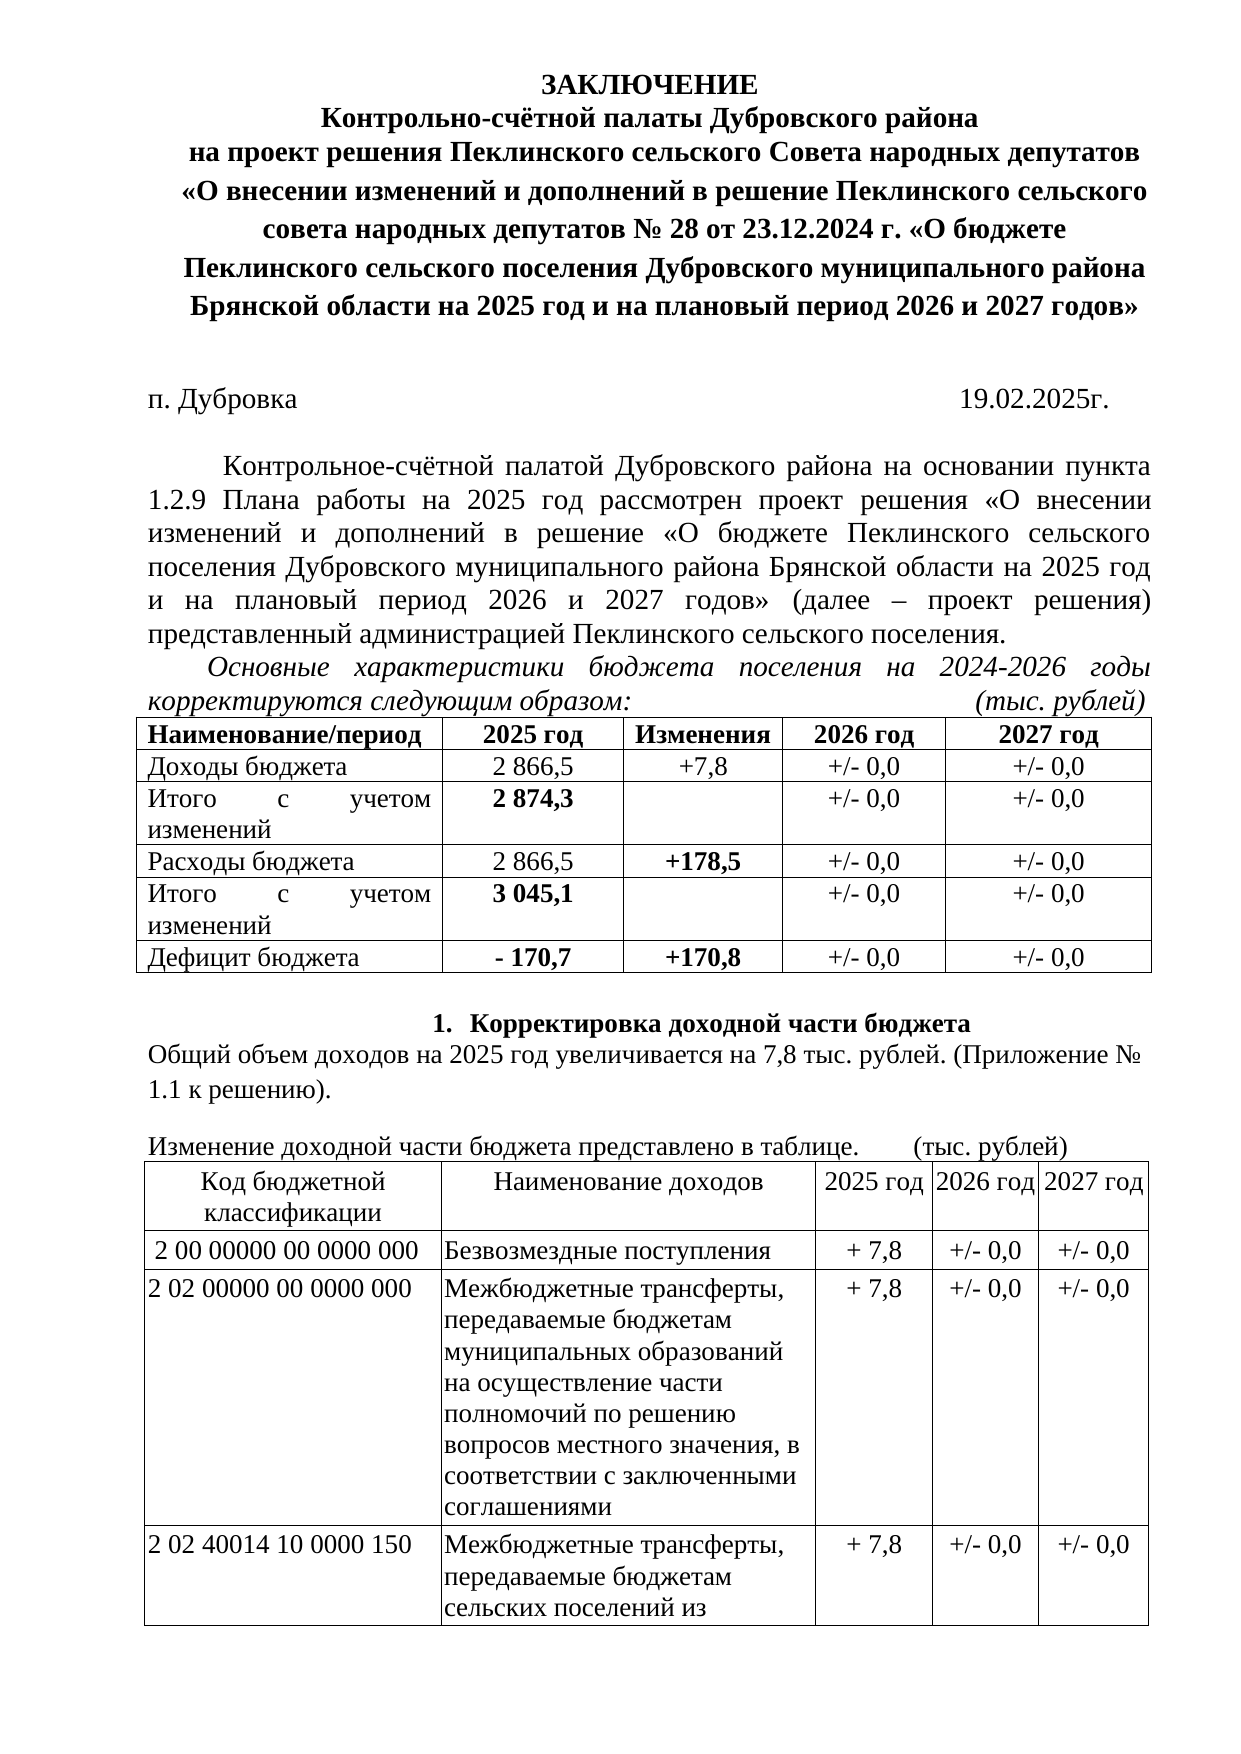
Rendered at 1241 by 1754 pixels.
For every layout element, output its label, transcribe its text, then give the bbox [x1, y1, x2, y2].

table_cell +/- 0,0 [1039, 1526, 1148, 1625]
table_cell +/- 0,0 [1039, 1231, 1148, 1268]
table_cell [442, 1526, 815, 1625]
table_cell 2 00 00000 00 0000 000 [145, 1231, 441, 1268]
table_header 2027 год [1039, 1162, 1148, 1230]
table_cell +/- 0,0 [783, 941, 945, 972]
table_cell +/- 0,0 [946, 782, 1151, 844]
table_cell +/- 0,0 [783, 782, 945, 844]
table_cell +/- 0,0 [783, 845, 945, 877]
table_cell - 170,7 [443, 941, 623, 972]
table_cell +/- 0,0 [1039, 1270, 1148, 1524]
table_cell +/- 0,0 [783, 878, 945, 940]
table_cell 2 02 40014 10 0000 150 [145, 1526, 441, 1625]
table_header 2026 год [783, 718, 945, 749]
table_cell +/- 0,0 [946, 941, 1151, 972]
text Контрольно-счётной палаты Дубровского района [148, 101, 1152, 134]
table_header 2027 год [946, 718, 1151, 749]
text Основные характеристики бюджета поселения на 2024-2026 годы корректируются следующим образом: (тыс. рублей) [148, 649, 1152, 717]
table_cell +/- 0,0 [946, 750, 1151, 781]
table_cell +/- 0,0 [783, 750, 945, 781]
table_cell Итого с учетом изменений [137, 878, 442, 940]
table_cell Межбюджетные трансферты, передаваемые бюджетам муниципальных образований на осуществление части полномочий по решению вопросов местного значения, в соответствии с заключенными соглашениями [442, 1270, 815, 1524]
table_header 2025 год [816, 1162, 932, 1230]
table_cell [624, 782, 782, 844]
table_cell +/- 0,0 [933, 1231, 1038, 1268]
table_cell +/- 0,0 [933, 1270, 1038, 1524]
table_cell [624, 878, 782, 940]
table_header Код бюджетной классификации [145, 1162, 441, 1230]
table_cell 2 866,5 [443, 845, 623, 877]
text Изменение доходной части бюджета представлено в таблице. (тыс. рублей) [148, 1130, 1152, 1161]
table_cell +/- 0,0 [946, 845, 1151, 877]
text на проект решения Пеклинского сельского Совета народных депутатов «О внесении изменений и дополнений в решение Пеклинского сельского совета народных депутатов № 28 от 23.12.2024 г. «О бюджете Пеклинского сельского поселения Дубровского муниципального района Брянской области на 2025 год и на плановый период 2026 и 2027 годов» [177, 134, 1152, 322]
table_cell +/- 0,0 [933, 1526, 1038, 1625]
table_header 2025 год [443, 718, 623, 749]
table_cell Итого с учетом изменений [137, 782, 442, 844]
list Корректировка доходной части бюджета [432, 1007, 1152, 1038]
table_cell Расходы бюджета [137, 845, 442, 877]
table_cell +178,5 [624, 845, 782, 877]
table_cell 2 874,3 [443, 782, 623, 844]
text Контрольное-счётной палатой Дубровского района на основании пункта 1.2.9 Плана работы на 2025 год рассмотрен проект решения «О внесении изменений и дополнений в решение «О бюджете Пеклинского сельского поселения Дубровского муниципального района Брянской области на 2025 год и на плановый период 2026 и 2027 годов» (далее – проект решения) представленный администрацией Пеклинского сельского поселения. [148, 448, 1152, 649]
text п. Дубровка 19.02.2025г. [148, 381, 1152, 415]
table_cell Доходы бюджета [137, 750, 442, 781]
table_header Наименование/период [137, 718, 442, 749]
table_cell 3 045,1 [443, 878, 623, 940]
table_cell Безвозмездные поступления [442, 1231, 815, 1268]
table_cell 2 02 00000 00 0000 000 [145, 1270, 441, 1524]
table_cell +7,8 [624, 750, 782, 781]
table_cell + 7,8 [816, 1270, 932, 1524]
table_cell 2 866,5 [443, 750, 623, 781]
table_cell +170,8 [624, 941, 782, 972]
table_header Наименование доходов [442, 1162, 815, 1230]
table_cell Дефицит бюджета [137, 941, 442, 972]
table_cell +/- 0,0 [946, 878, 1151, 940]
table_header 2026 год [933, 1162, 1038, 1230]
table_cell + 7,8 [816, 1231, 932, 1268]
text Общий объем доходов на 2025 год увеличивается на 7,8 тыс. рублей. (Приложение № 1.1 к решению). [148, 1038, 1152, 1105]
table_cell + 7,8 [816, 1526, 932, 1625]
table_header Изменения [624, 718, 782, 749]
text ЗАКЛЮЧЕНИЕ [148, 67, 1152, 101]
